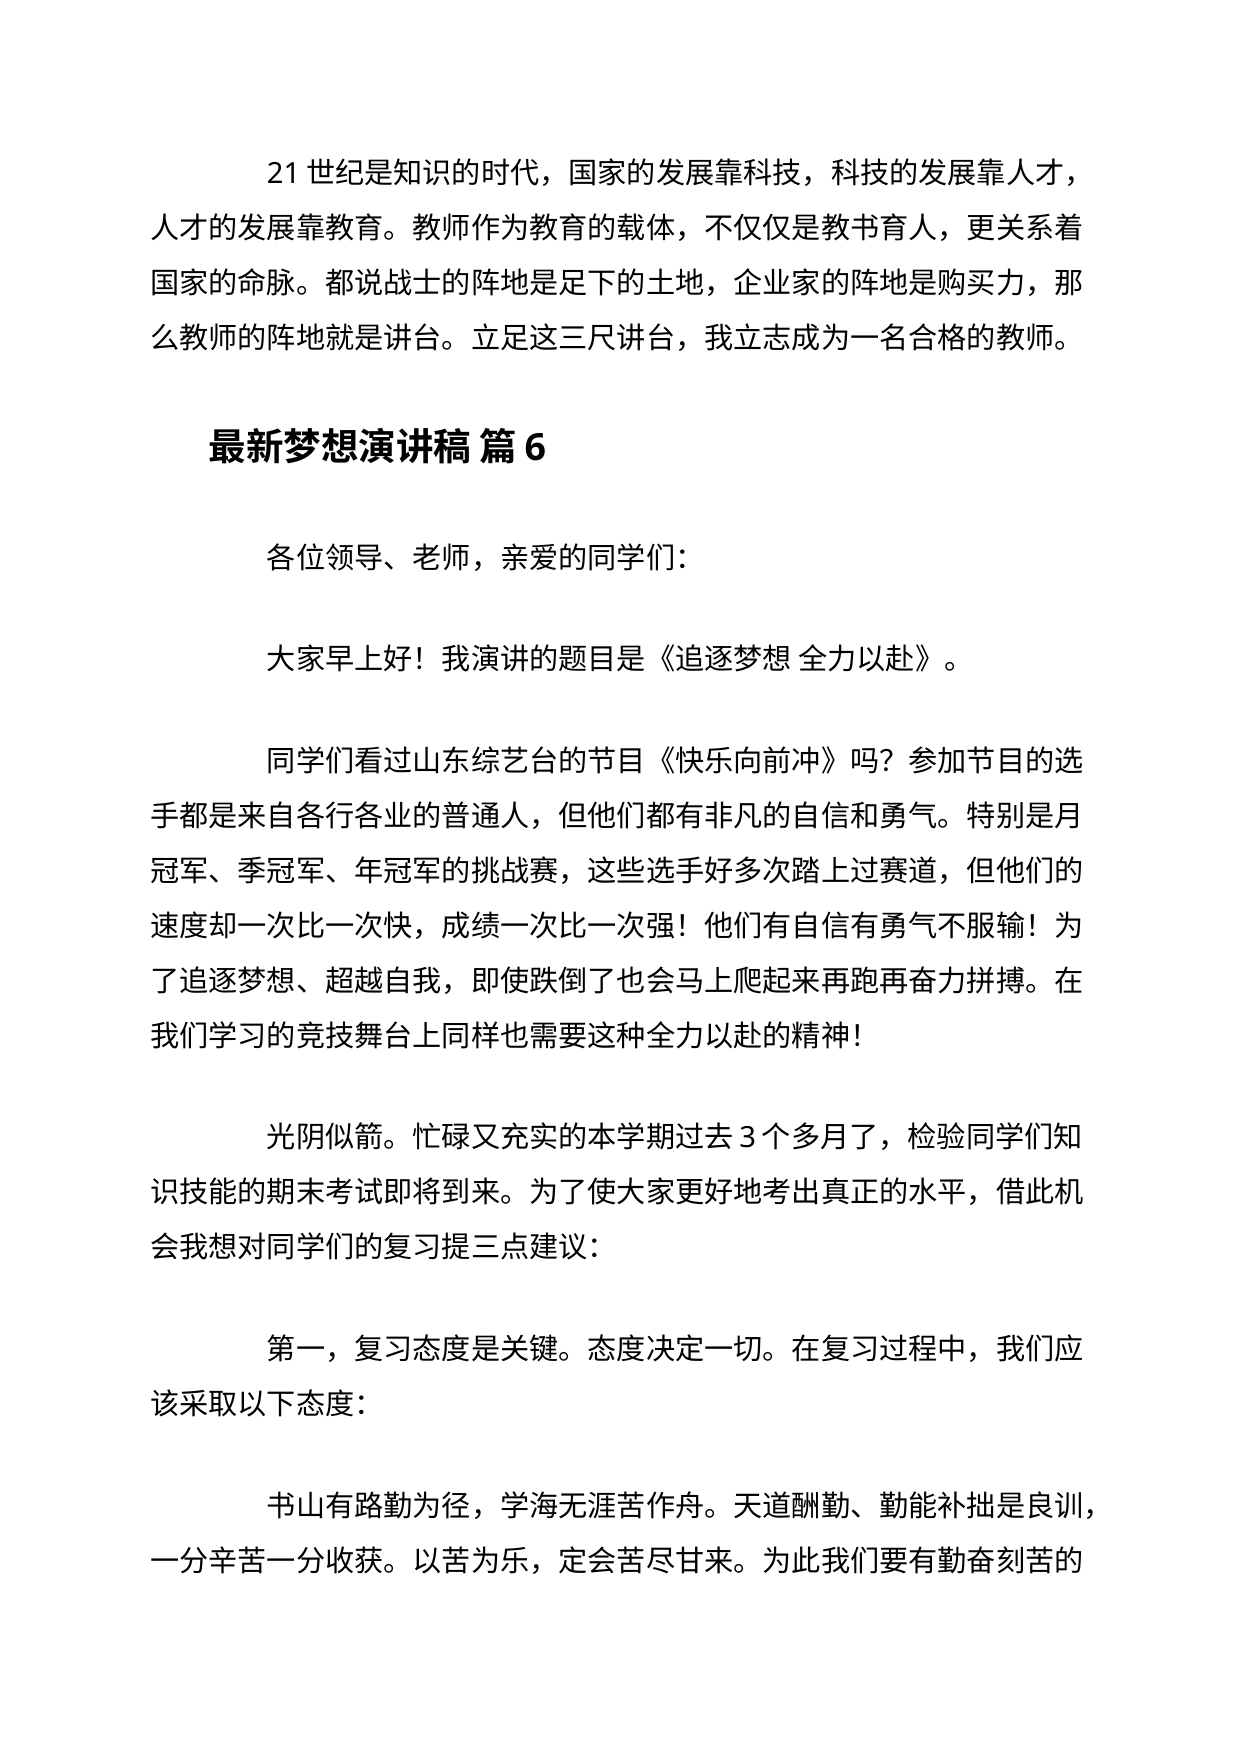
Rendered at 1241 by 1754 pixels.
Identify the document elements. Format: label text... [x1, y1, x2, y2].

text 第一，复习态度是关键。态度决定一切。在复习过程中，我们应该采取以下态度： [150, 1326, 1090, 1423]
text 最新梦想演讲稿 篇6 [150, 417, 1090, 471]
text 光阴似箭。忙碌又充实的本学期过去3个多月了，检验同学们知识技能的期末考试即将到来。为了使大家更好地考出真正的水平，借此机会我想对同学们的复习提三点建议： [150, 1114, 1090, 1266]
text 同学们看过山东综艺台的节目《快乐向前冲》吗？参加节目的选手都是来自各行各业的普通人，但他们都有非凡的自信和勇气。特别是月冠军、季冠军、年冠军的挑战赛，这些选手好多次踏上过赛道，但他们的速度却一次比一次快，成绩一次比一次强！他们有自信有勇气不服输！为了追逐梦想、超越自我，即使跌倒了也会马上爬起来再跑再奋力拼搏。在我们学习的竞技舞台上同样也需要这种全力以赴的精神！ [150, 738, 1090, 1054]
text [150, 1482, 1090, 1579]
text 21世纪是知识的时代，国家的发展靠科技，科技的发展靠人才，人才的发展靠教育。教师作为教育的载体，不仅仅是教书育人，更关系着国家的命脉。都说战士的阵地是足下的土地，企业家的阵地是购买力，那么教师的阵地就是讲台。立足这三尺讲台，我立志成为一名合格的教师。 [150, 150, 1090, 357]
text 大家早上好！我演讲的题目是《追逐梦想 全力以赴》。 [150, 636, 1090, 678]
text 各位领导、老师，亲爱的同学们： [150, 534, 1090, 576]
